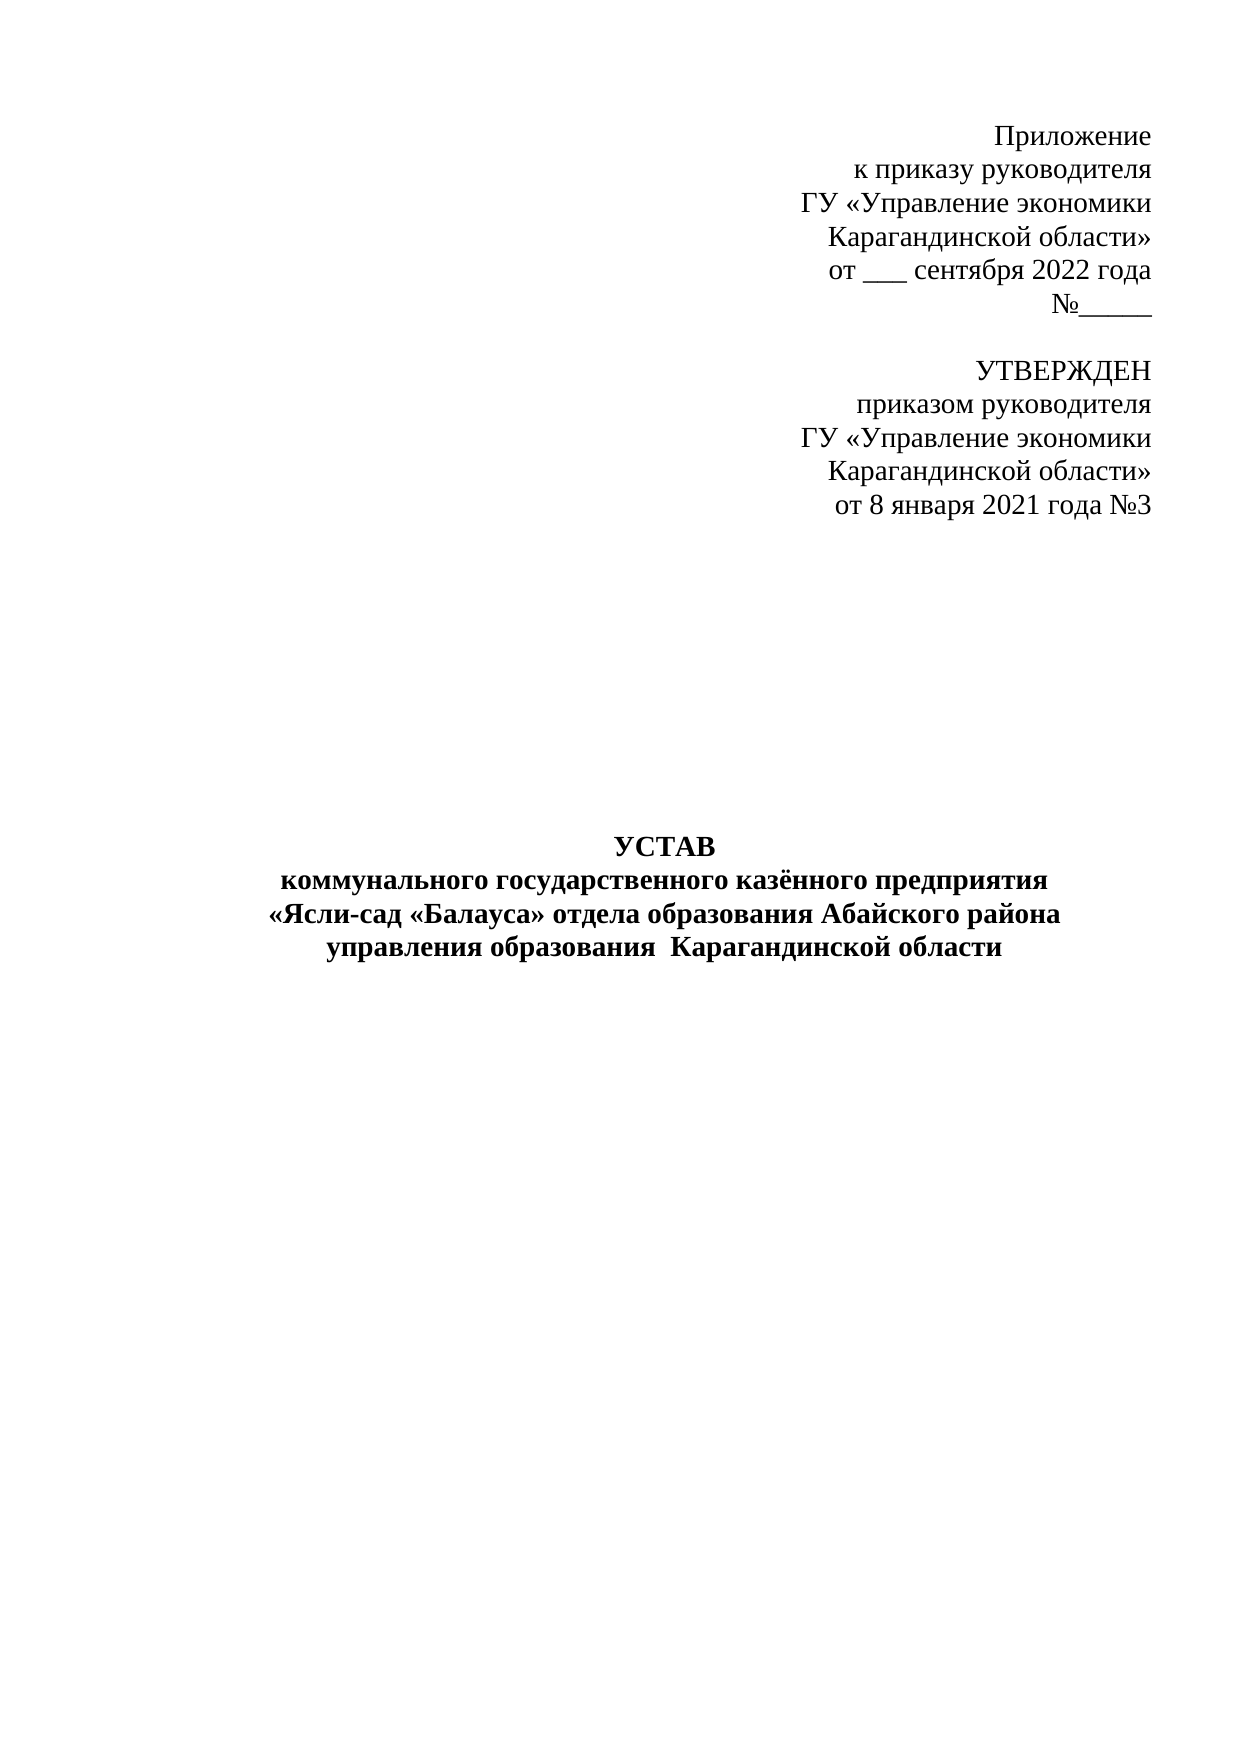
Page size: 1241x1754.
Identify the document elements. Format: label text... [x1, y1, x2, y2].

text №_____ [177, 286, 1152, 319]
text коммунального государственного казённого предприятия [177, 862, 1152, 896]
text Карагандинской области» [177, 219, 1152, 252]
text УСТАВ [177, 829, 1152, 862]
text от 8 января 2021 года №3 [753, 487, 1152, 521]
text к приказу руководителя [177, 152, 1152, 185]
text Приложение [472, 118, 1152, 152]
text от ___ сентября 2022 года [177, 252, 1152, 286]
text УТВЕРЖДЕН [753, 353, 1152, 386]
text ГУ «Управление экономики [753, 420, 1152, 453]
text «Ясли-сад «Балауса» отдела образования Абайского района [177, 896, 1152, 929]
text ГУ «Управление экономики [177, 185, 1152, 219]
text Карагандинской области» [753, 453, 1152, 487]
text управления образования Карагандинской области [177, 929, 1152, 963]
text приказом руководителя [753, 386, 1152, 420]
